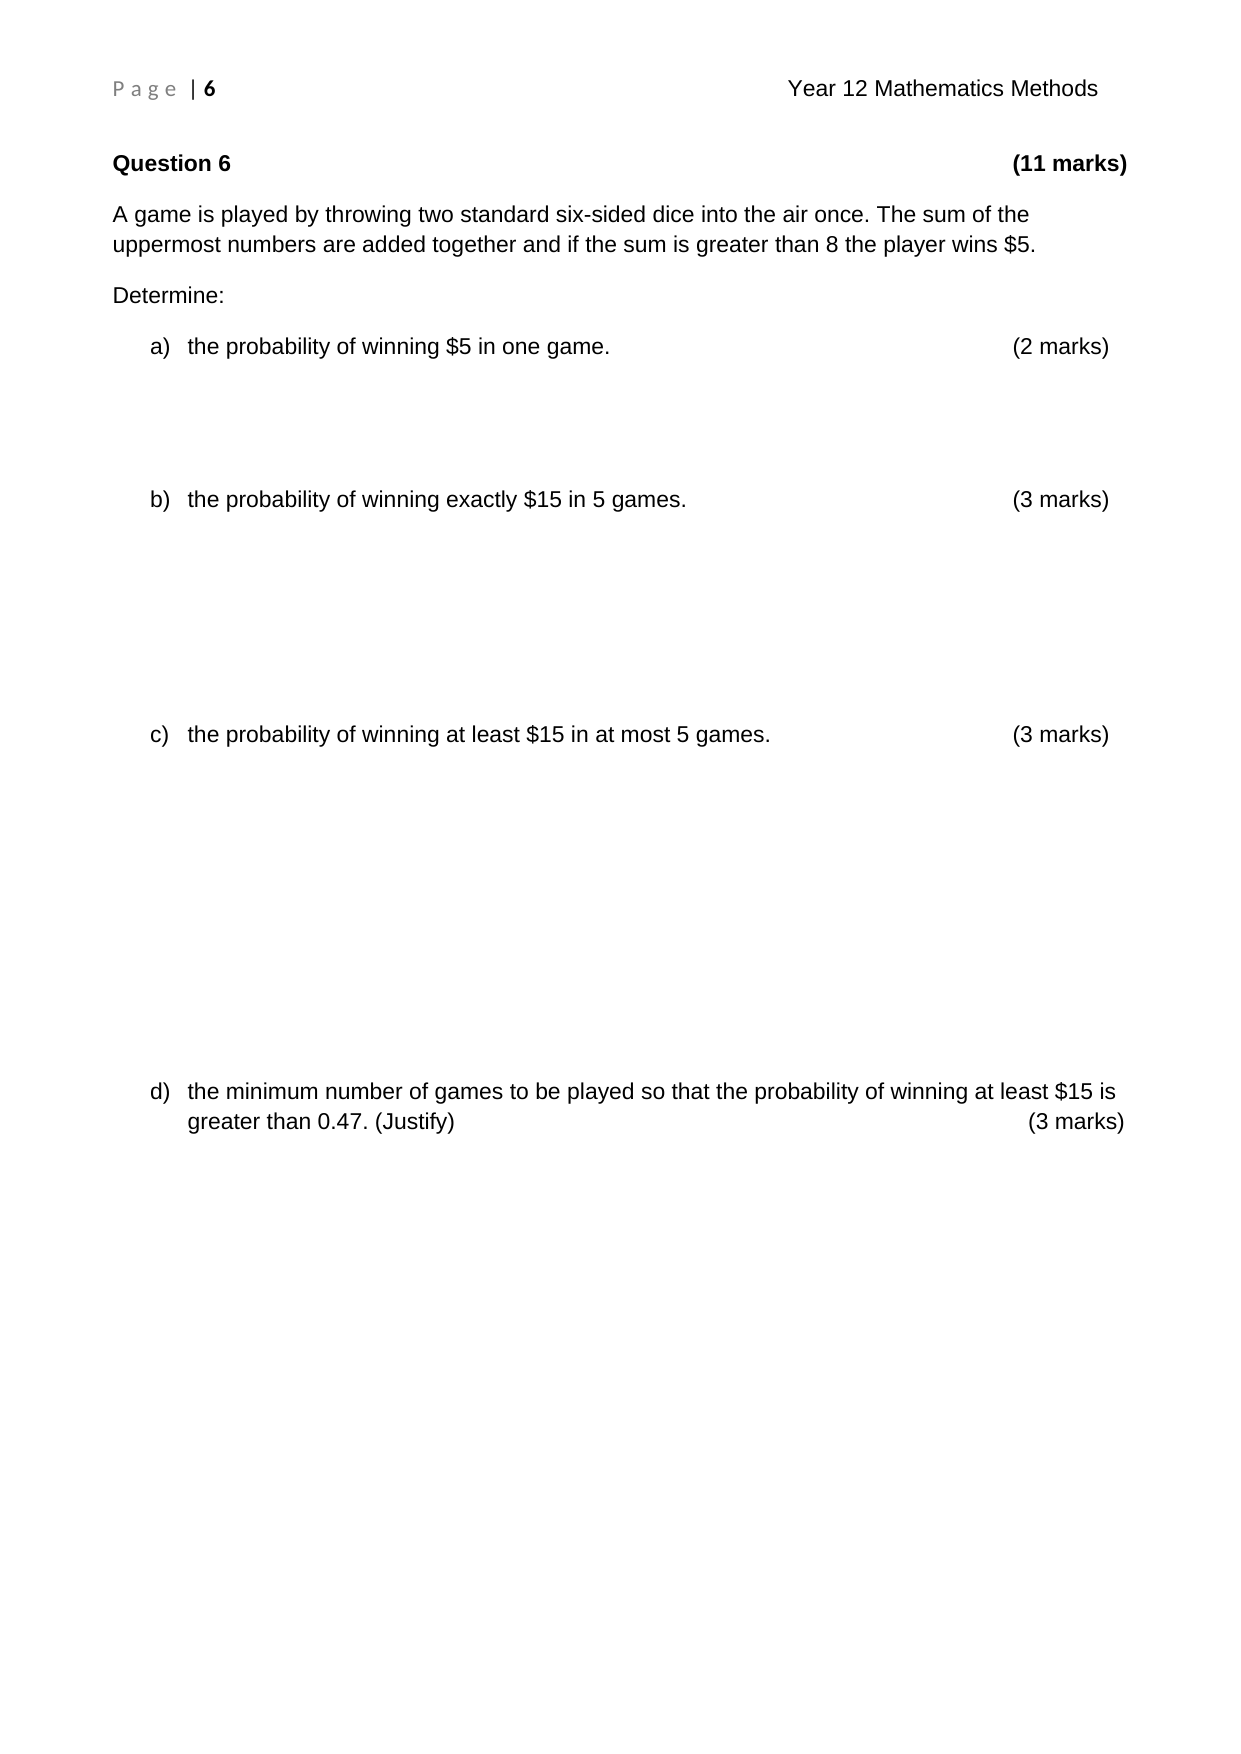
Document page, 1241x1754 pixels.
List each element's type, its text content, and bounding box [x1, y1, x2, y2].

list the probability of winning exactly $15 in 5 games. (3 marks) [150, 486, 1128, 513]
list the probability of winning at least $15 in at most 5 games. (3 marks) [150, 721, 1128, 747]
list the minimum number of games to be played so that the probability of winning at least $15 is greater than 0.47. (Justify) (3 marks) [150, 1078, 1128, 1135]
text Question 6 (11 marks) [112, 150, 1128, 176]
text A game is played by throwing two standard six-sided dice into the air once. The sum of the uppermost numbers are added together and if the sum is greater than 8 the player wins $5. [112, 201, 1128, 258]
list the probability of winning $5 in one game. (2 marks) [150, 333, 1128, 360]
text Determine: [112, 282, 1128, 309]
